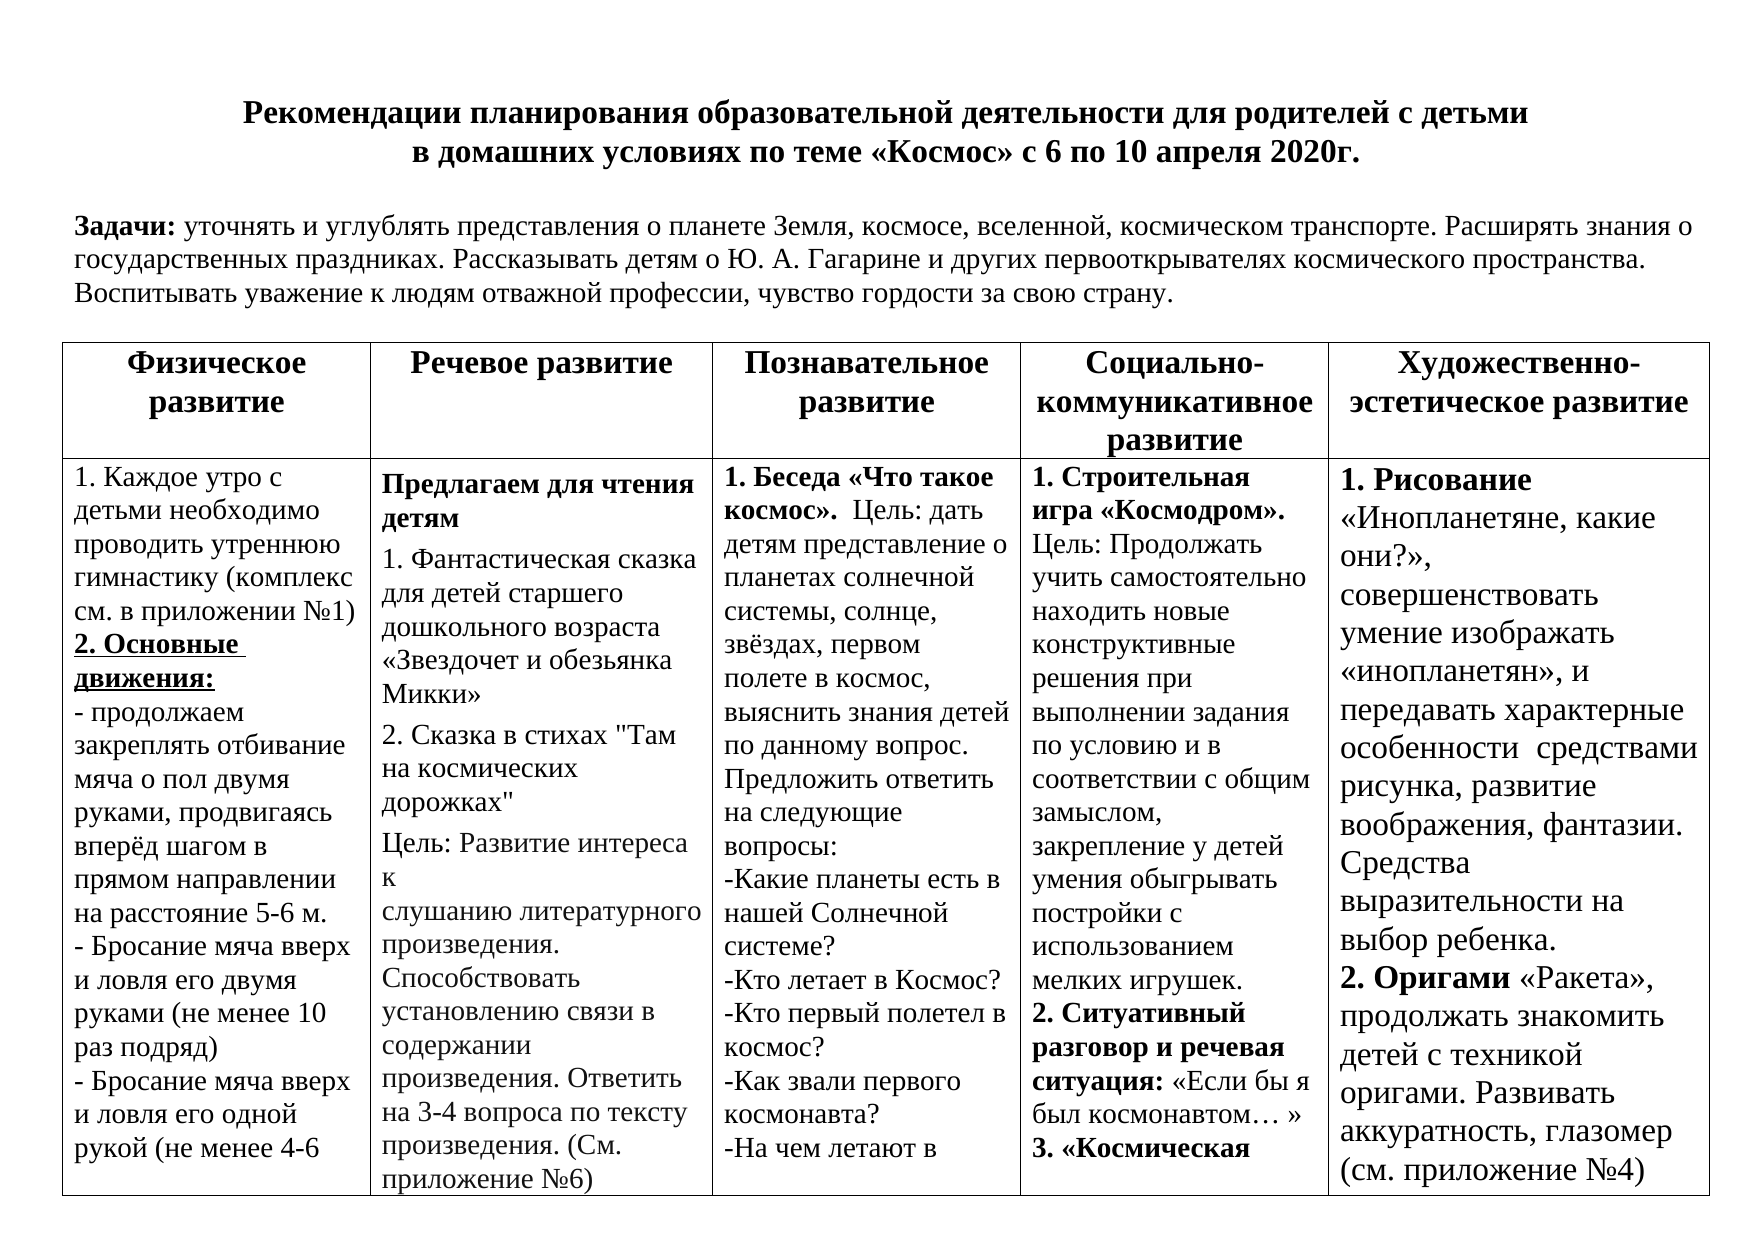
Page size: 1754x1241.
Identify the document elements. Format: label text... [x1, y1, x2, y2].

table_header Социально-коммуникативное развитие [1021, 343, 1328, 458]
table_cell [1329, 459, 1709, 1194]
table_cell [63, 459, 370, 1194]
table_header Художественно-эстетическое развитие [1329, 343, 1709, 458]
table_header Физическое развитие [63, 343, 370, 458]
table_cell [713, 459, 1020, 1194]
text в домашних условиях по теме «Космос» с 6 по 10 апреля 2020г. [74, 131, 1698, 169]
text Задачи: уточнять и углублять представления о планете Земля, космосе, вселенной, космическом транспорте. Расширять знания о государственных праздниках. Рассказывать детям о Ю. А. Гагарине и других первооткрывателях космического пространства. Воспитывать уважение к людям отважной профессии, чувство гордости за свою страну. [74, 208, 1698, 308]
table_header Речевое развитие [371, 343, 712, 458]
text Рекомендации планирования образовательной деятельности для родителей с детьми [74, 93, 1698, 131]
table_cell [371, 459, 712, 1194]
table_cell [1021, 459, 1328, 1194]
table_header Познавательное развитие [713, 343, 1020, 458]
